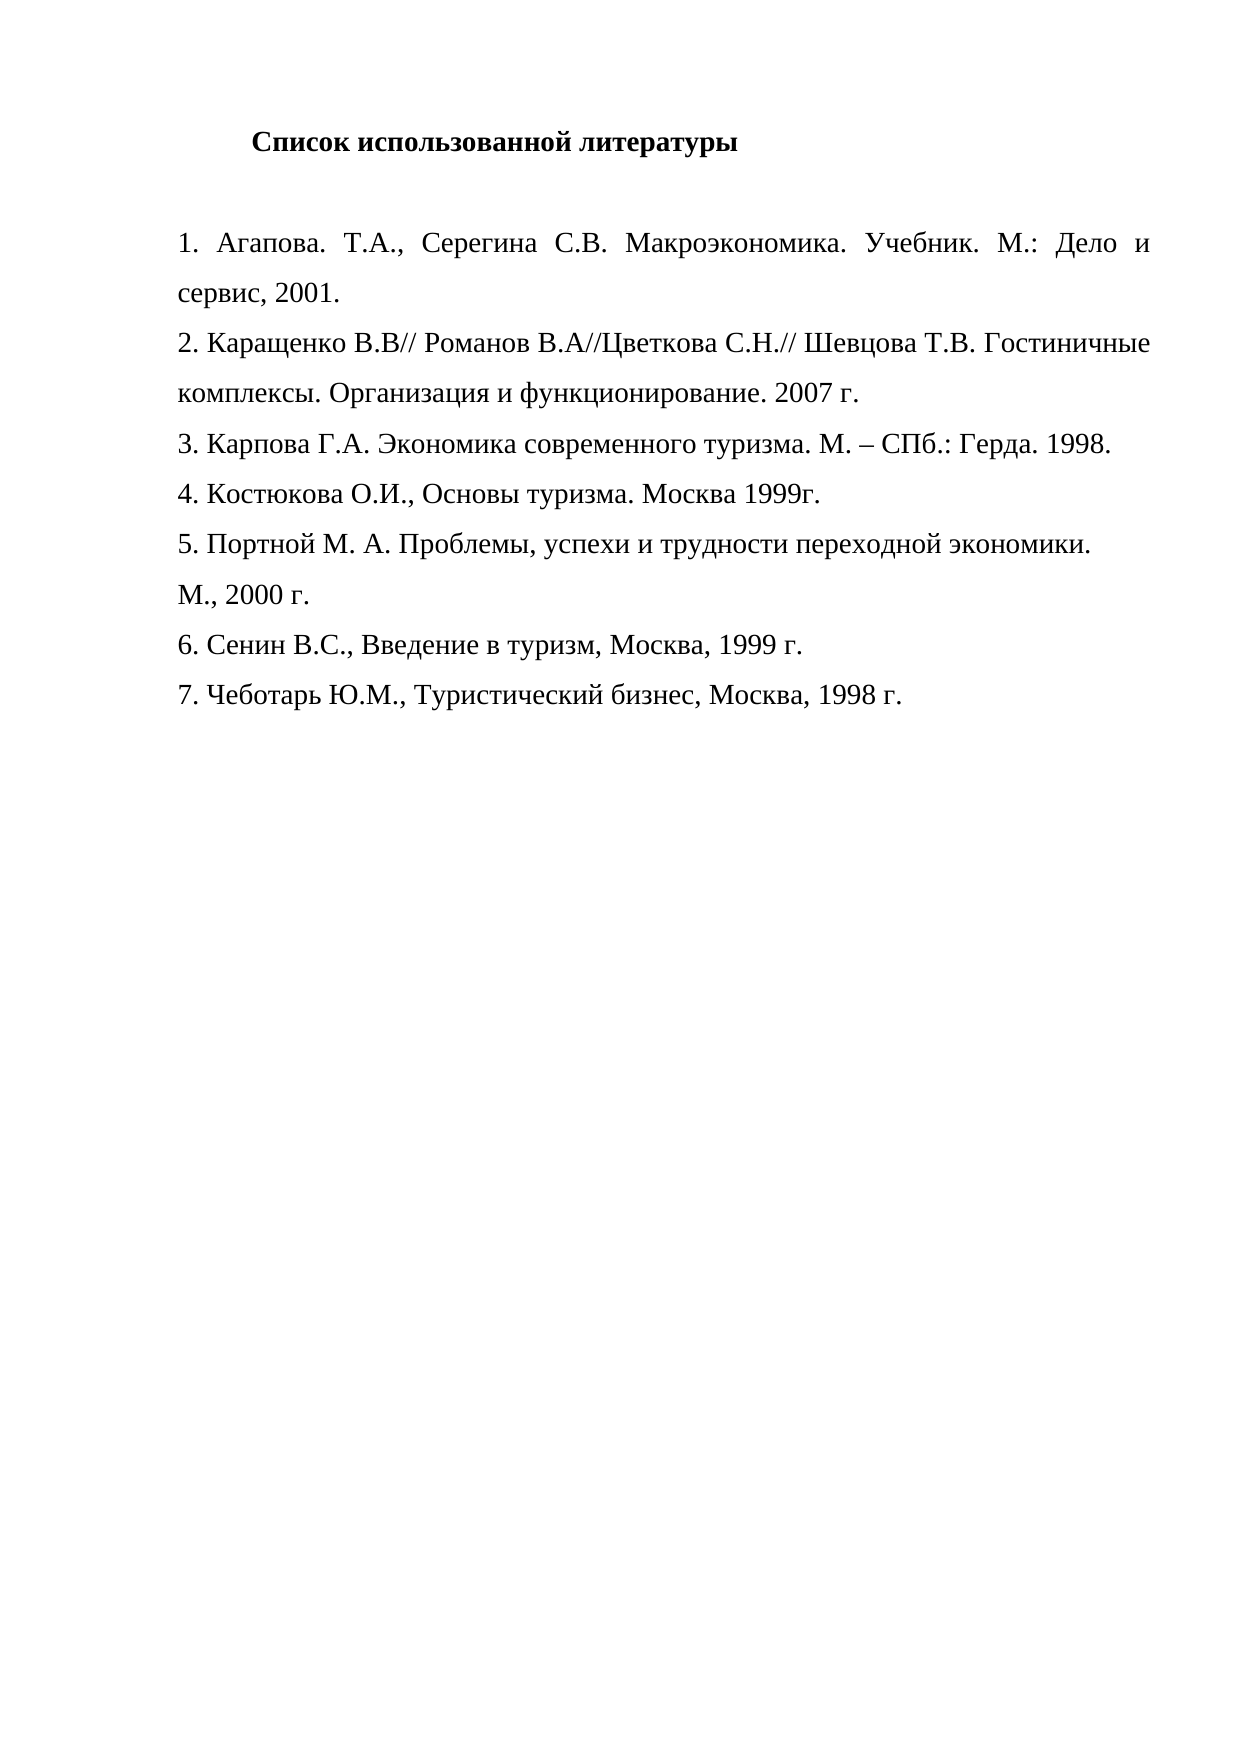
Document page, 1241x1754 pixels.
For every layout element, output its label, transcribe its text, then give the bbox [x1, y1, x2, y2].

text 7. Чеботарь Ю.М., Туристический бизнес, Москва, . [177, 677, 1152, 711]
text 6. Сенин В.С., Введение в туризм, Москва, . [177, 627, 1152, 661]
text 5. Портной М. А. Проблемы, успехи и трудности переходной экономики. [177, 527, 1152, 560]
text Список использованной литературы [177, 124, 1152, 158]
text 2. Каращенко В.В// Романов В.А//Цветкова С.Н.// Шевцова Т.В. Гостиничные комплексы. Организация и функционирование. . [177, 325, 1152, 409]
text 1. Агапова. Т.А., Серегина С.В. Макроэкономика. Учебник. М.: Дело и сервис, 2001. [177, 225, 1152, 308]
text М., . [177, 577, 1152, 610]
text 4. Костюкова О.И., Основы туризма. Москва 1999г. [177, 476, 1152, 510]
text 3. Карпова Г.А. Экономика современного туризма. М. – СПб.: Герда. 1998. [177, 426, 1152, 459]
